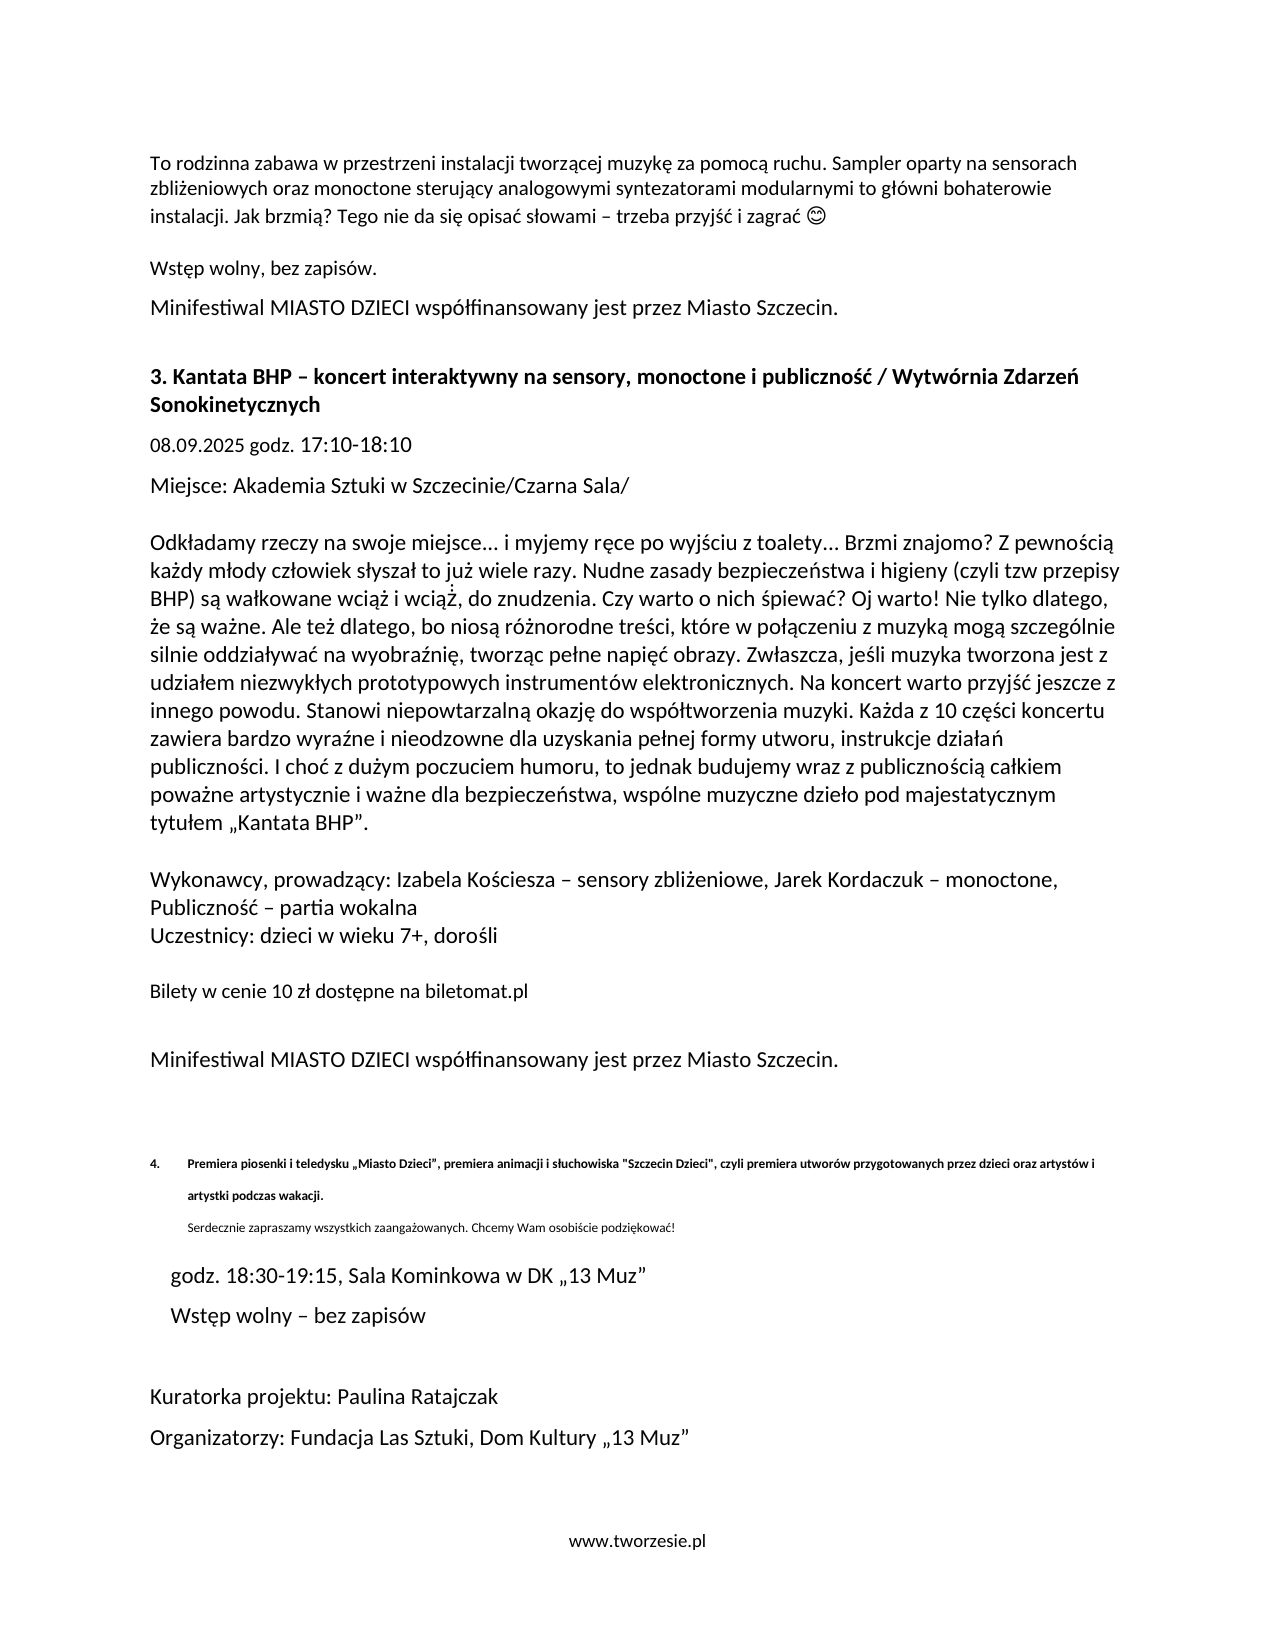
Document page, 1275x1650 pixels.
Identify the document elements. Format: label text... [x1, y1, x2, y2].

text 08.09.2025 godz. 17:10-18:10 [150, 430, 1125, 458]
text Kuratorka projektu: Paulina Ratajczak [150, 1382, 1125, 1410]
text 3. Kantata BHP – koncert interaktywny na sensory, monoctone i publiczność / Wytwórnia Zdarzeń Sonokinetycznych [150, 362, 1125, 418]
text Odkładamy rzeczy na swoje miejsce... i myjemy ręce po wyjściu z toalety... Brzmi znajomo? Z pewnością każdy młody człowiek słyszał to już wiele razy. Nudne zasady bezpieczeństwa i higieny (czyli tzw przepisy BHP) są wałkowane wciąż i wciąż̇, do znudzenia. Czy warto o nich śpiewać? Oj warto! Nie tylko dlatego, że są ważne. Ale też dlatego, bo niosą różnorodne treści, które w połączeniu z muzyką mogą szczególnie silnie oddziaływać na wyobraźnię, tworząc pełne napięć obrazy. Zwłaszcza, jeśli muzyka tworzona jest z udziałem niezwykłych prototypowych instrumentów elektronicznych. Na koncert warto przyjść jeszcze z innego powodu. Stanowi niepowtarzalną okazję do współtworzenia muzyki. Każda z 10 części koncertu zawiera bardzo wyraźne i nieodzowne dla uzyskania pełnej formy utworu, instrukcje działań publiczności. I choć z dużym poczuciem humoru, to jednak budujemy wraz z publicznością całkiem poważne artystycznie i ważne dla bezpieczeństwa, wspólne muzyczne dzieło pod majestatycznym tytułem „Kantata BHP”. [150, 528, 1125, 836]
text Miejsce: Akademia Sztuki w Szczecinie/Czarna Sala/ [150, 471, 1125, 499]
list Premiera piosenki i teledysku „Miasto Dzieci”, premiera animacji i słuchowiska "Szczecin Dzieci", czyli premiera utworów przygotowanych przez dzieci oraz artystów i artystki podczas wakacji. [150, 1143, 1125, 1204]
text To rodzinna zabawa w przestrzeni instalacji tworzącej muzykę za pomocą ruchu. Sampler oparty na sensorach zbliżeniowych oraz monoctone sterujący analogowymi syntezatorami modularnymi to główni bohaterowie instalacji. Jak brzmią? Tego nie da się opisać słowami – trzeba przyjść i zagrać 😊 [150, 150, 1125, 229]
text Minifestiwal MIASTO DZIECI współfinansowany jest przez Miasto Szczecin. [150, 293, 1125, 321]
text Wykonawcy, prowadzący: Izabela Kościesza – sensory zbliżeniowe, Jarek Kordaczuk – monoctone, Publiczność – partia wokalna Uczestnicy: dzieci w wieku 7+, dorośli [150, 866, 1125, 949]
text Wstęp wolny – bez zapisów [150, 1301, 1125, 1329]
text godz. 18:30-19:15, Sala Kominkowa w DK „13 Muz” [150, 1261, 1125, 1289]
text Organizatorzy: Fundacja Las Sztuki, Dom Kultury „13 Muz” [150, 1423, 1125, 1451]
text Wstęp wolny, bez zapisów. [149, 255, 1125, 280]
text Bilety w cenie 10 zł dostępne na biletomat.pl [149, 979, 1125, 1004]
list Serdecznie zapraszamy wszystkich zaangażowanych. Chcemy Wam osobiście podziękować! [187, 1208, 1125, 1236]
text Minifestiwal MIASTO DZIECI współfinansowany jest przez Miasto Szczecin. [150, 1045, 1125, 1073]
